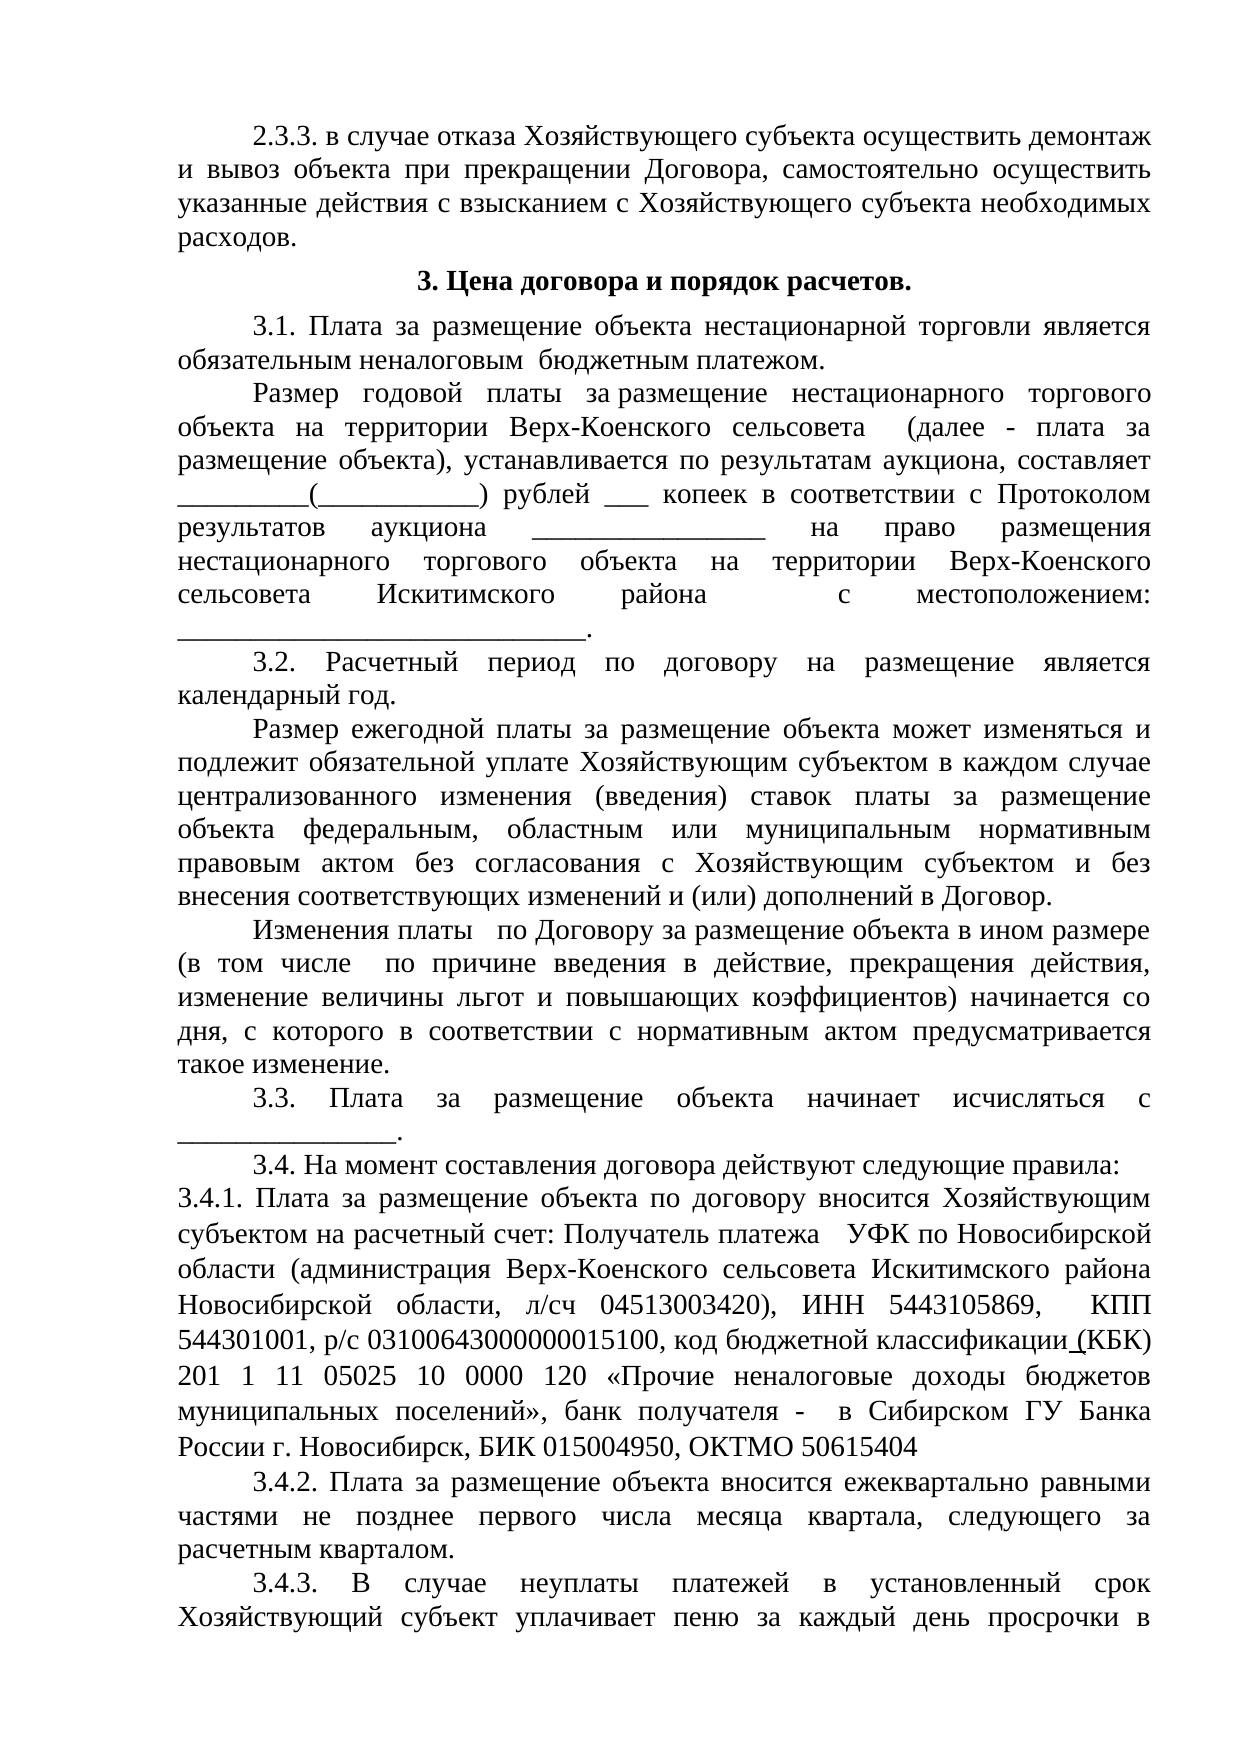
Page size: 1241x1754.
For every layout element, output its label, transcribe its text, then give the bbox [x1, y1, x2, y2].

text 3.3. Плата за размещение объекта начинает исчисляться с _______________. [177, 1080, 1152, 1147]
text 3. Цена договора и порядок расчетов. [177, 263, 1152, 297]
text 3.4. На момент составления договора действуют следующие правила: [177, 1147, 1152, 1180]
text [177, 1565, 1152, 1632]
text Размер ежегодной платы за размещение объекта может изменяться и подлежит обязательной уплате Хозяйствующим субъектом в каждом случае централизованного изменения (введения) ставок платы за размещение объекта федеральным, областным или муниципальным нормативным правовым актом без согласования с Хозяйствующим субъектом и без внесения соответствующих изменений и (или) дополнений в Договор. [177, 711, 1152, 912]
text 2.3.3. в случае отказа Хозяйствующего субъекта осуществить демонтаж и вывоз объекта при прекращении Договора, самостоятельно осуществить указанные действия с взысканием с Хозяйствующего субъекта необходимых расходов. [177, 118, 1152, 252]
text Изменения платы по Договору за размещение объекта в ином размере (в том числе по причине введения в действие, прекращения действия, изменение величины льгот и повышающих коэффициентов) начинается со дня, с которого в соответствии с нормативным актом предусматривается такое изменение. [177, 912, 1152, 1080]
text Размер годовой платы за размещение нестационарного торгового объекта на территории Верх-Коенского сельсовета (далее - плата за размещение объекта), устанавливается по результатам аукциона, составляет _________(___________) рублей ___ копеек в соответствии с Протоколом результатов аукциона ________________ на право размещения нестационарного торгового объекта на территории Верх-Коенского сельсовета Искитимского района с местоположением: ____________________________. [177, 375, 1152, 644]
text 3.4.2. Плата за размещение объекта вносится ежеквартально равными частями не позднее первого числа месяца квартала, следующего за расчетным кварталом. [177, 1464, 1152, 1565]
text 3.4.1. Плата за размещение объекта по договору вносится Хозяйствующим субъектом на расчетный счет: Получатель платежа УФК по Новосибирской области (администрация Верх-Коенского сельсовета Искитимского района Новосибирской области, л/сч 04513003420), ИНН 5443105869, КПП 544301001, р/с 03100643000000015100, код бюджетной классификации (КБК) 201 1 11 05025 10 0000 120 «Прочие неналоговые доходы бюджетов муниципальных поселений», банк получателя - в Сибирском ГУ Банка России г. Новосибирск, БИК 015004950, ОКТМО 50615404 [177, 1180, 1152, 1463]
text 3.1. Плата за размещение объекта нестационарной торговли является обязательным неналоговым бюджетным платежом. [177, 308, 1152, 375]
text 3.2. Расчетный период по договору на размещение является календарный год. [177, 644, 1152, 711]
